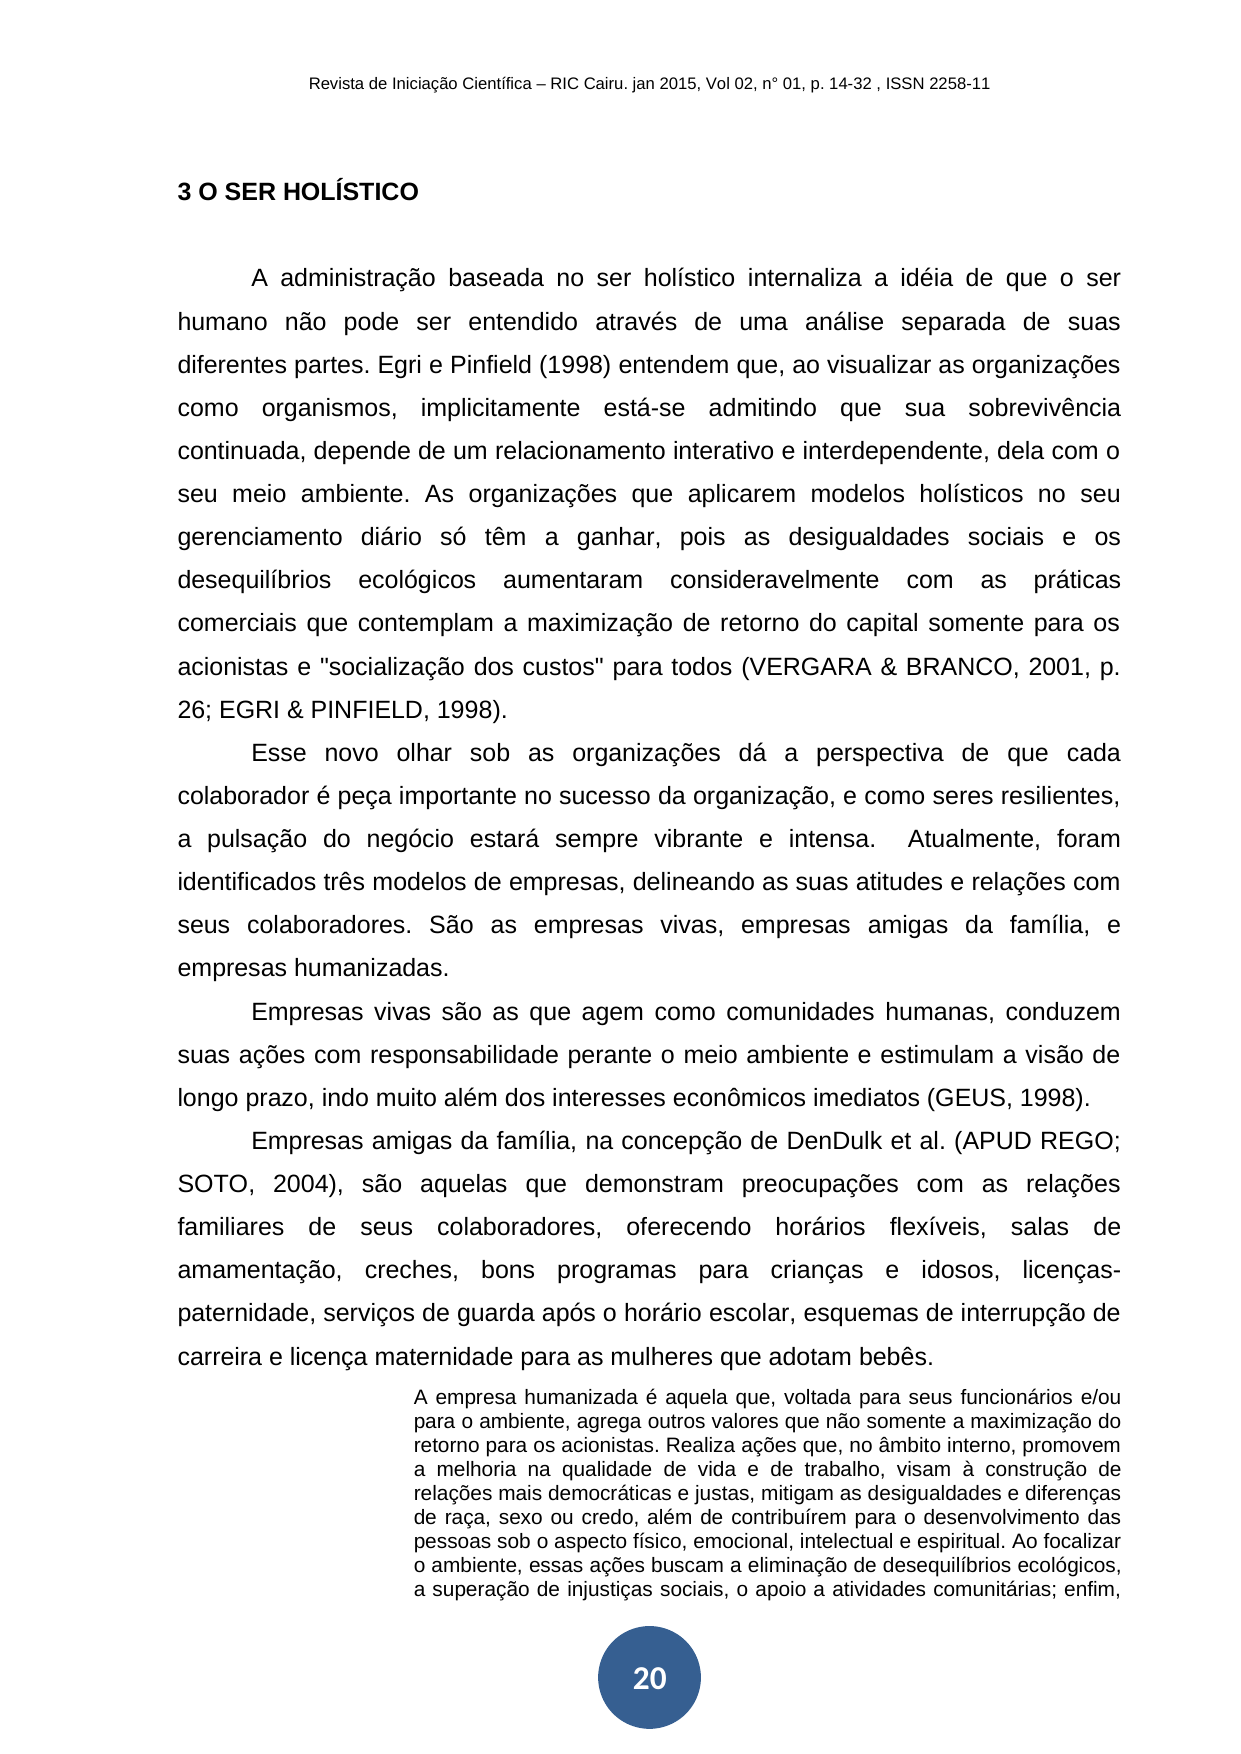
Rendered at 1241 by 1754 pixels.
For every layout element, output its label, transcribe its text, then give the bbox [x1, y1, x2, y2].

text 3 O SER HOLÍSTICO [177, 177, 1122, 206]
text Empresas amigas da família, na concepção de DenDulk et al. (APUD REGO; SOTO, 2004), são aquelas que demonstram preocupações com as relações familiares de seus colaboradores, oferecendo horários flexíveis, salas de amamentação, creches, bons programas para crianças e idosos, licenças-paternidade, serviços de guarda após o horário escolar, esquemas de interrupção de carreira e licença maternidade para as mulheres que adotam bebês. [177, 1126, 1122, 1370]
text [413, 1385, 1122, 1600]
text Empresas vivas são as que agem como comunidades humanas, conduzem suas ações com responsabilidade perante o meio ambiente e estimulam a visão de longo prazo, indo muito além dos interesses econômicos imediatos (GEUS, 1998). [177, 997, 1122, 1112]
text A administração baseada no ser holístico internaliza a idéia de que o ser humano não pode ser entendido através de uma análise separada de suas diferentes partes. Egri e Pinfield (1998) entendem que, ao visualizar as organizações como organismos, implicitamente está-se admitindo que sua sobrevivência continuada, depende de um relacionamento interativo e interdependente, dela com o seu meio ambiente. As organizações que aplicarem modelos holísticos no seu gerenciamento diário só têm a ganhar, pois as desigualdades sociais e os desequilíbrios ecológicos aumentaram consideravelmente com as práticas comerciais que contemplam a maximização de retorno do capital somente para os acionistas e "socialização dos custos" para todos (VERGARA & BRANCO, 2001, p. 26; EGRI & PINFIELD, 1998). [177, 263, 1122, 723]
text Esse novo olhar sob as organizações dá a perspectiva de que cada colaborador é peça importante no sucesso da organização, e como seres resilientes, a pulsação do negócio estará sempre vibrante e intensa. Atualmente, foram identificados três modelos de empresas, delineando as suas atitudes e relações com seus colaboradores. São as empresas vivas, empresas amigas da família, e empresas humanizadas. [177, 738, 1122, 982]
